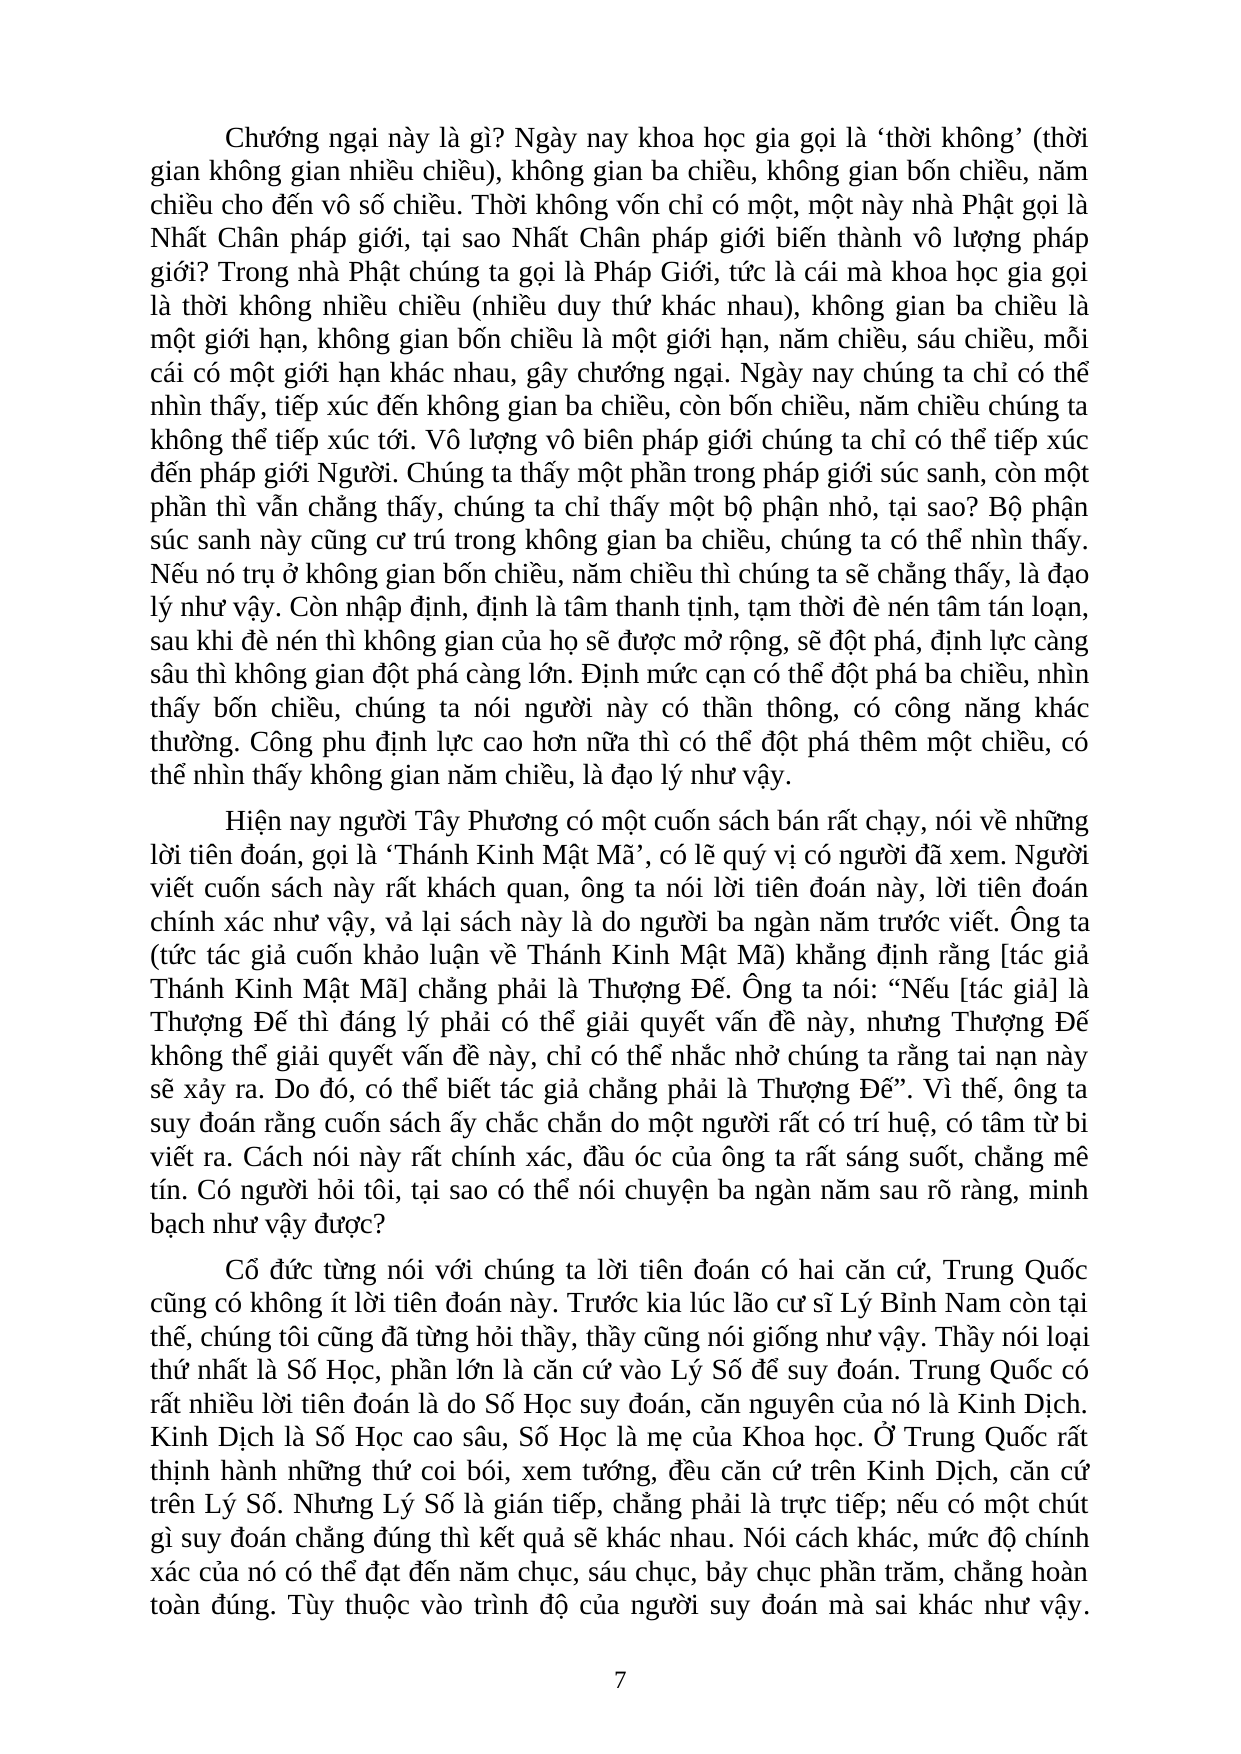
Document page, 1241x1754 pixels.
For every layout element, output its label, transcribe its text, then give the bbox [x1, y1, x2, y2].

text Hiện nay người Tây Phương có một cuốn sách bán rất chạy, nói về những lời tiên đoán, gọi là ‘Thánh Kinh Mật Mã’, có lẽ quý vị có người đã xem. Người viết cuốn sách này rất khách quan, ông ta nói lời tiên đoán này, lời tiên đoán chính xác như vậy, vả lại sách này là do người ba ngàn năm trước viết. Ông ta (tức tác giả cuốn khảo luận về Thánh Kinh Mật Mã) khẳng định rằng [tác giả Thánh Kinh Mật Mã] chẳng phải là Thượng Đế. Ông ta nói: “Nếu [tác giả] là Thượng Đế thì đáng lý phải có thể giải quyết vấn đề này, nhưng Thượng Đế không thể giải quyết vấn đề này, chỉ có thể nhắc nhở chúng ta rằng tai nạn này sẽ xảy ra. Do đó, có thể biết tác giả chẳng phải là Thượng Đế”. Vì thế, ông ta suy đoán rằng cuốn sách ấy chắc chắn do một người rất có trí huệ, có tâm từ bi viết ra. Cách nói này rất chính xác, đầu óc của ông ta rất sáng suốt, chẳng mê tín. Có người hỏi tôi, tại sao có thể nói chuyện ba ngàn năm sau rõ ràng, minh bạch như vậy được? [150, 803, 1090, 1239]
text Chướng ngại này là gì? Ngày nay khoa học gia gọi là ‘thời không’ (thời gian không gian nhiều chiều), không gian ba chiều, không gian bốn chiều, năm chiều cho đến vô số chiều. Thời không vốn chỉ có một, một này nhà Phật gọi là Nhất Chân pháp giới, tại sao Nhất Chân pháp giới biến thành vô lượng pháp giới? Trong nhà Phật chúng ta gọi là Pháp Giới, tức là cái mà khoa học gia gọi là thời không nhiều chiều (nhiều duy thứ khác nhau), không gian ba chiều là một giới hạn, không gian bốn chiều là một giới hạn, năm chiều, sáu chiều, mỗi cái có một giới hạn khác nhau, gây chướng ngại. Ngày nay chúng ta chỉ có thể nhìn thấy, tiếp xúc đến không gian ba chiều, còn bốn chiều, năm chiều chúng ta không thể tiếp xúc tới. Vô lượng vô biên pháp giới chúng ta chỉ có thể tiếp xúc đến pháp giới Người. Chúng ta thấy một phần trong pháp giới súc sanh, còn một phần thì vẫn chẳng thấy, chúng ta chỉ thấy một bộ phận nhỏ, tại sao? Bộ phận súc sanh này cũng cư trú trong không gian ba chiều, chúng ta có thể nhìn thấy. Nếu nó trụ ở không gian bốn chiều, năm chiều thì chúng ta sẽ chẳng thấy, là đạo lý như vậy. Còn nhập định, định là tâm thanh tịnh, tạm thời đè nén tâm tán loạn, sau khi đè nén thì không gian của họ sẽ được mở rộng, sẽ đột phá, định lực càng sâu thì không gian đột phá càng lớn. Định mức cạn có thể đột phá ba chiều, nhìn thấy bốn chiều, chúng ta nói người này có thần thông, có công năng khác thường. Công phu định lực cao hơn nữa thì có thể đột phá thêm một chiều, có thể nhìn thấy không gian năm chiều, là đạo lý như vậy. [150, 120, 1090, 791]
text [150, 1252, 1090, 1621]
